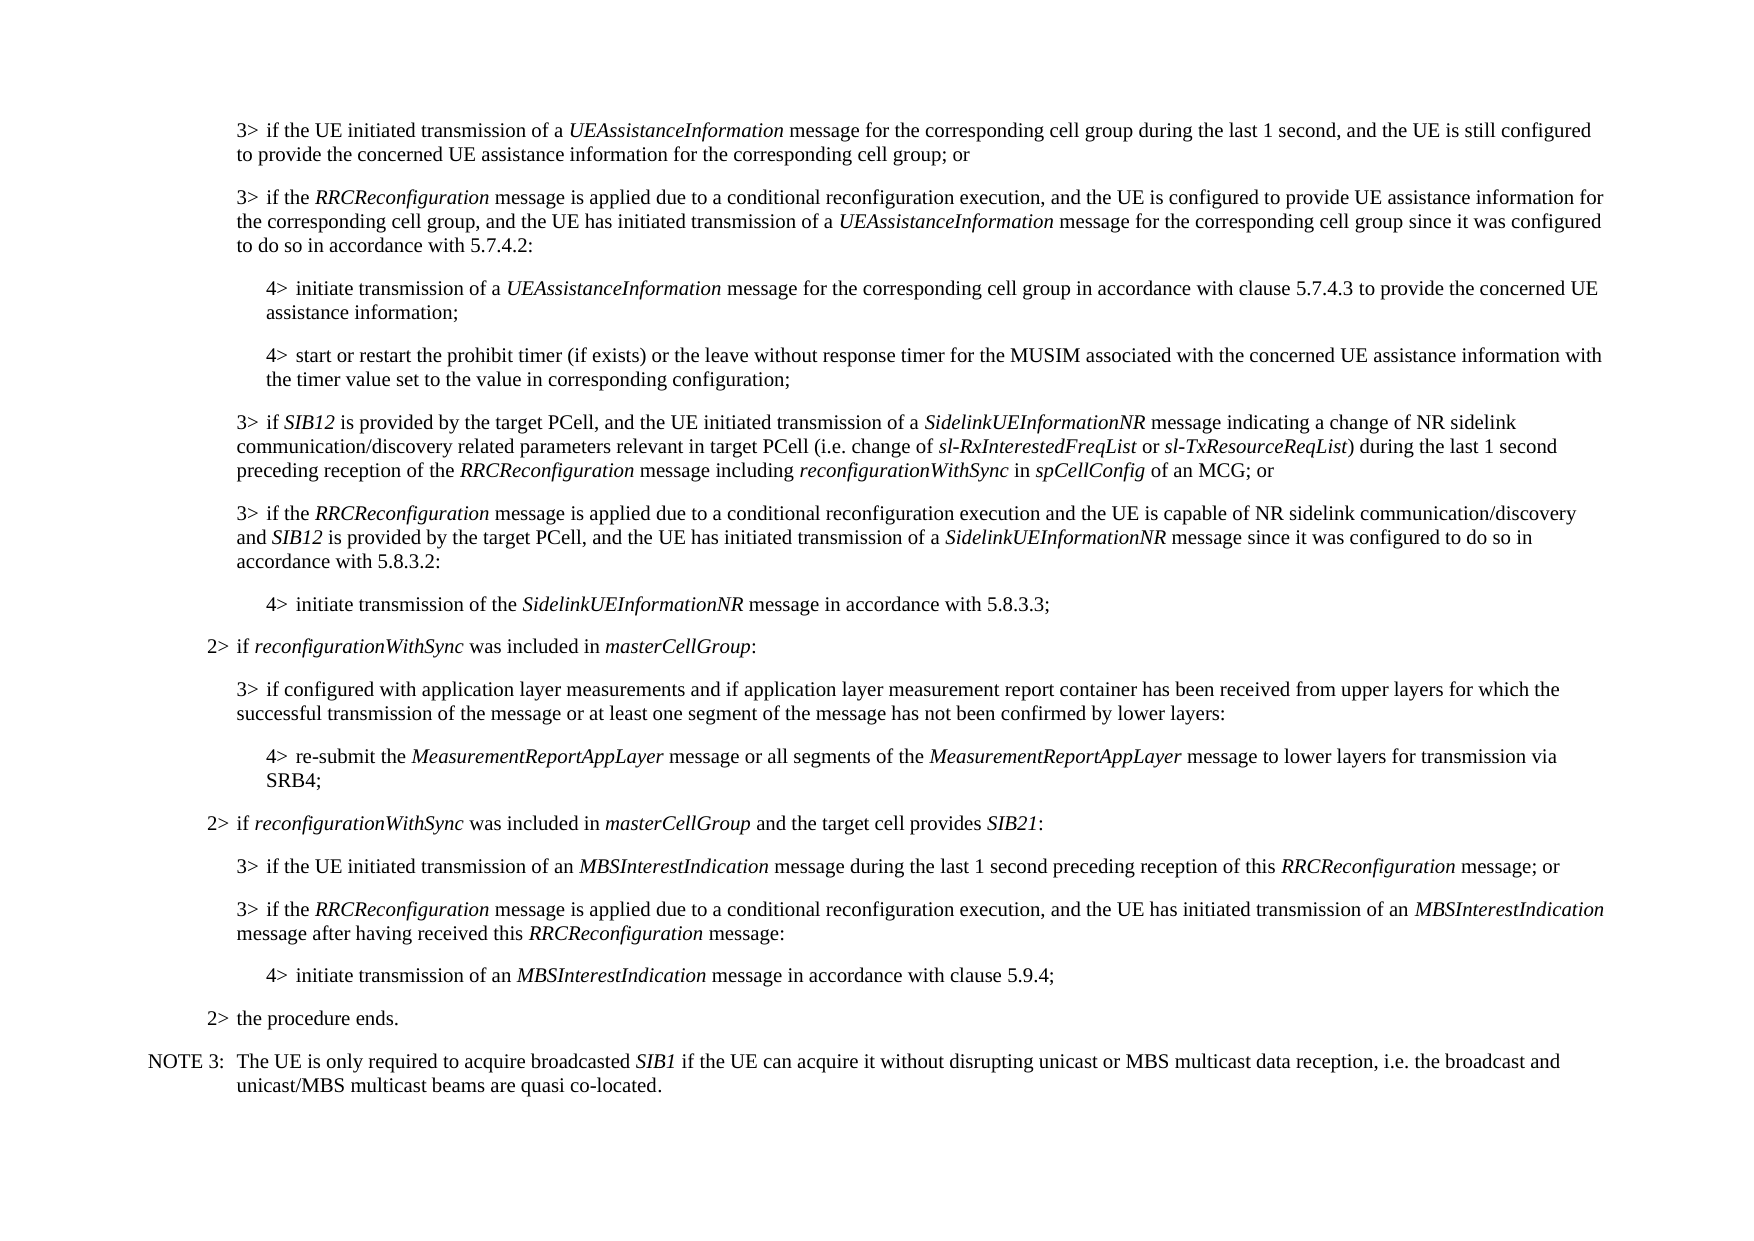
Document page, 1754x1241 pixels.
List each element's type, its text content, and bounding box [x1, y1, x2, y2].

text NOTE 3: The UE is only required to acquire broadcasted SIB1 if the UE can acquire it without disrupting unicast or MBS multicast data reception, i.e. the broadcast and unicast/MBS multicast beams are quasi co-located. [148, 1049, 1606, 1097]
text 3> if the RRCReconfiguration message is applied due to a conditional reconfiguration execution, and the UE has initiated transmission of an MBSInterestIndication message after having received this RRCReconfiguration message: [236, 897, 1606, 945]
text 4> initiate transmission of an MBSInterestIndication message in accordance with clause 5.9.4; [266, 963, 1606, 987]
text 3> if the RRCReconfiguration message is applied due to a conditional reconfiguration execution, and the UE is configured to provide UE assistance information for the corresponding cell group, and the UE has initiated transmission of a UEAssistanceInformation message for the corresponding cell group since it was configured to do so in accordance with 5.7.4.2: [236, 185, 1606, 257]
text 3> if the UE initiated transmission of a UEAssistanceInformation message for the corresponding cell group during the last 1 second, and the UE is still configured to provide the concerned UE assistance information for the corresponding cell group; or [236, 118, 1606, 166]
text 4> initiate transmission of a UEAssistanceInformation message for the corresponding cell group in accordance with clause 5.7.4.3 to provide the concerned UE assistance information; [266, 276, 1606, 324]
text 3> if SIB12 is provided by the target PCell, and the UE initiated transmission of a SidelinkUEInformationNR message indicating a change of NR sidelink communication/discovery related parameters relevant in target PCell (i.e. change of sl-RxInterestedFreqList or sl-TxResourceReqList) during the last 1 second preceding reception of the RRCReconfiguration message including reconfigurationWithSync in spCellConfig of an MCG; or [236, 410, 1606, 482]
text 2> if reconfigurationWithSync was included in masterCellGroup: [207, 634, 1606, 658]
text 4> initiate transmission of the SidelinkUEInformationNR message in accordance with 5.8.3.3; [266, 592, 1606, 616]
text 3> if the RRCReconfiguration message is applied due to a conditional reconfiguration execution and the UE is capable of NR sidelink communication/discovery and SIB12 is provided by the target PCell, and the UE has initiated transmission of a SidelinkUEInformationNR message since it was configured to do so in accordance with 5.8.3.2: [236, 501, 1606, 573]
text 2> the procedure ends. [207, 1006, 1606, 1030]
text 3> if configured with application layer measurements and if application layer measurement report container has been received from upper layers for which the successful transmission of the message or at least one segment of the message has not been confirmed by lower layers: [236, 677, 1606, 725]
text 3> if the UE initiated transmission of an MBSInterestIndication message during the last 1 second preceding reception of this RRCReconfiguration message; or [236, 854, 1606, 878]
text 2> if reconfigurationWithSync was included in masterCellGroup and the target cell provides SIB21: [207, 811, 1606, 835]
text 4> re-submit the MeasurementReportAppLayer message or all segments of the MeasurementReportAppLayer message to lower layers for transmission via SRB4; [266, 744, 1606, 792]
text 4> start or restart the prohibit timer (if exists) or the leave without response timer for the MUSIM associated with the concerned UE assistance information with the timer value set to the value in corresponding configuration; [266, 343, 1606, 391]
